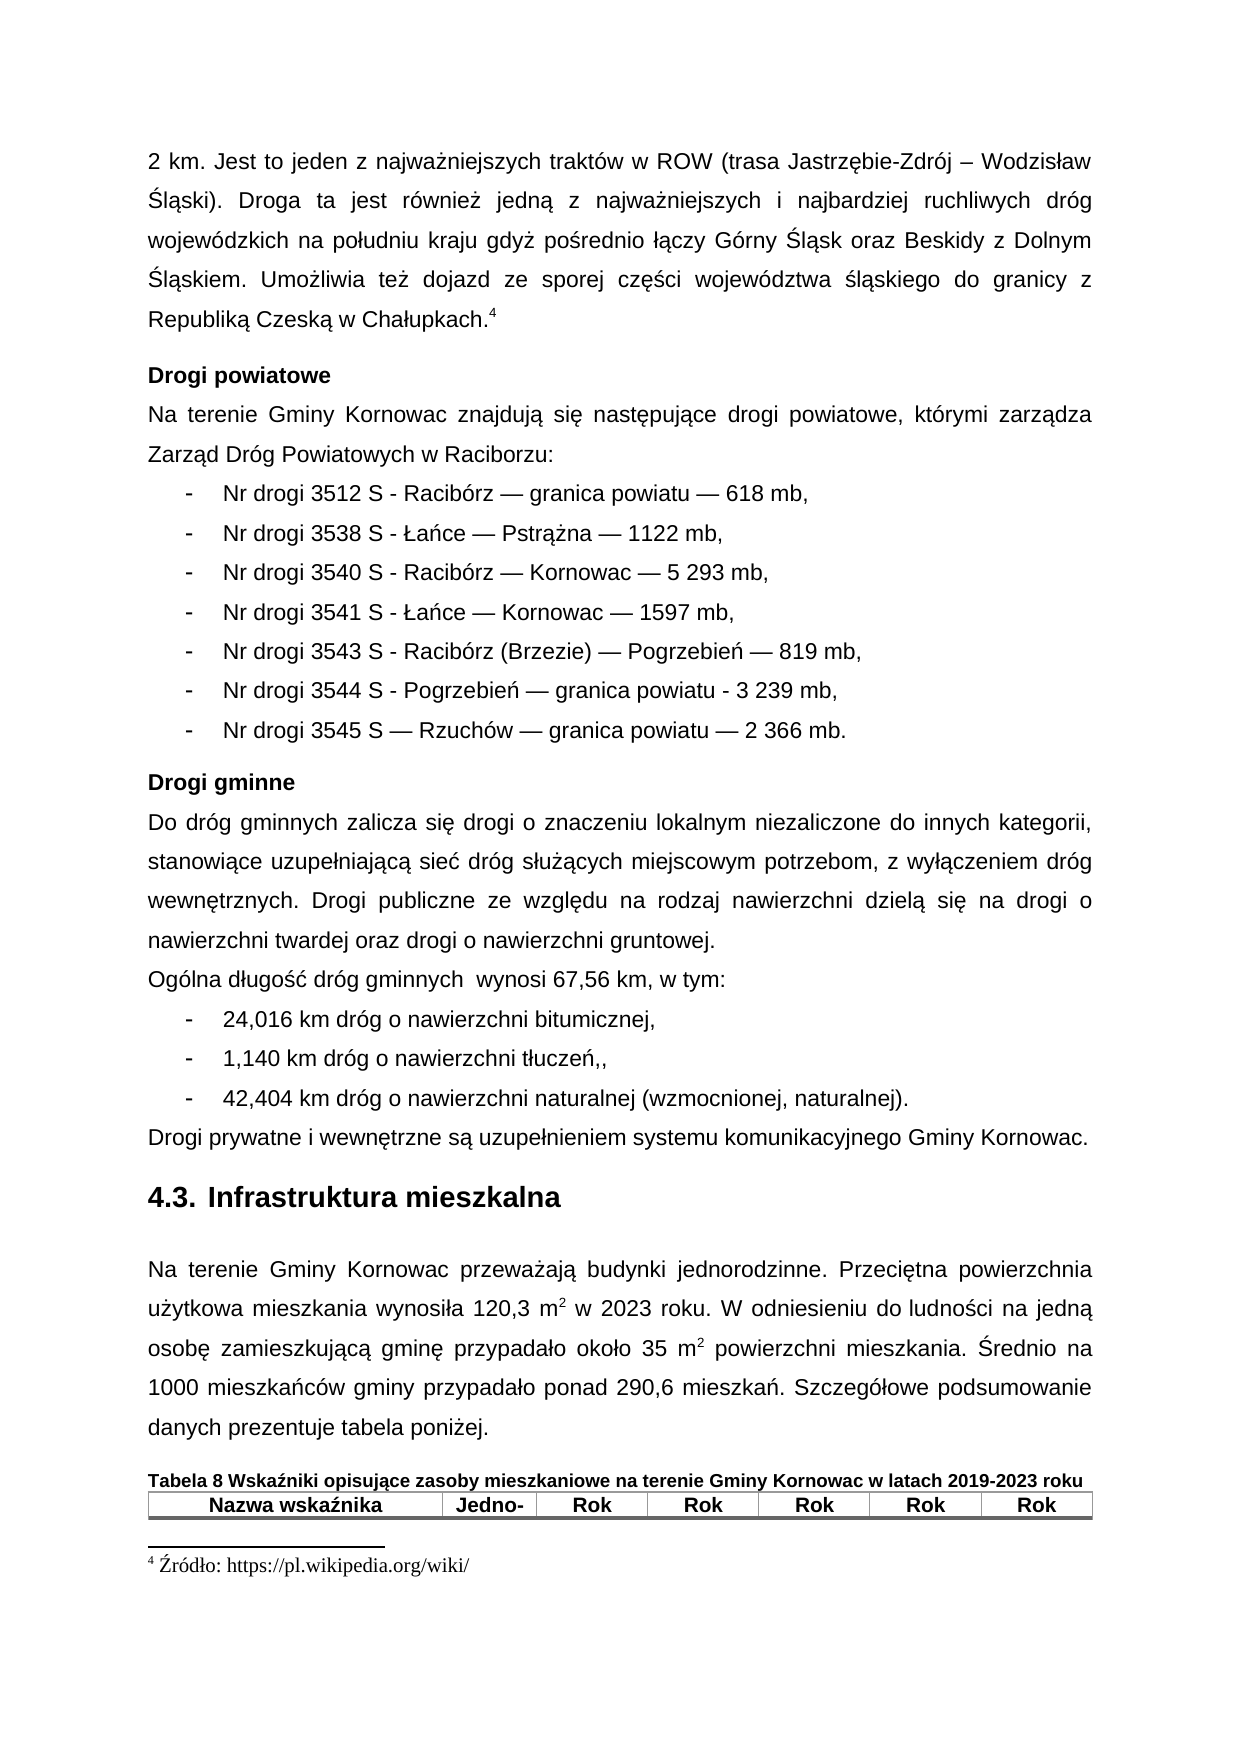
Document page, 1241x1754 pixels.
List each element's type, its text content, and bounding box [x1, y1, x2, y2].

text Drogi gminne [148, 769, 1093, 795]
list Nr drogi 3544 S - Pogrzebień — granica powiatu - 3 239 mb, [185, 677, 1093, 704]
text Tabela 8 Wskaźniki opisujące zasoby mieszkaniowe na terenie Gminy Kornowac w latach 2019-2023 roku [148, 1470, 1093, 1491]
list Nr drogi 3512 S - Racibórz — granica powiatu — 618 mb, [185, 480, 1093, 506]
subtitle Infrastruktura mieszkalna [148, 1180, 1093, 1214]
text Do dróg gminnych zalicza się drogi o znaczeniu lokalnym niezaliczone do innych kategorii, stanowiące uzupełniającą sieć dróg służących miejscowym potrzebom, z wyłączeniem dróg wewnętrznych. Drogi publiczne ze względu na rodzaj nawierzchni dzielą się na drogi o nawierzchni twardej oraz drogi o nawierzchni gruntowej. [148, 808, 1093, 953]
table_header Rok 2019 [537, 1493, 647, 1516]
list 42,404 km dróg o nawierzchni naturalnej (wzmocnionej, naturalnej). [185, 1085, 1093, 1111]
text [148, 148, 1093, 332]
list 1,140 km dróg o nawierzchni tłuczeń,, [185, 1045, 1093, 1072]
list Nr drogi 3538 S - Łańce — Pstrążna — 1122 mb, [185, 519, 1093, 546]
table_header Nazwa wskaźnika [149, 1493, 442, 1516]
table_header Rok 2021 [759, 1493, 869, 1516]
table_header Rok 2020 [648, 1493, 758, 1516]
table_header Jedno-stka [443, 1493, 536, 1516]
list Nr drogi 3540 S - Racibórz — Kornowac — 5 293 mb, [185, 559, 1093, 585]
text Ogólna długość dróg gminnych wynosi 67,56 km, w tym: [148, 966, 1093, 993]
text Drogi powiatowe [148, 362, 1093, 388]
text Drogi prywatne i wewnętrzne są uzupełnieniem systemu komunikacyjnego Gminy Kornowac. [148, 1124, 1093, 1151]
list Nr drogi 3541 S - Łańce — Kornowac — 1597 mb, [185, 598, 1093, 625]
list Nr drogi 3545 S — Rzuchów — granica powiatu — 2 366 mb. [185, 717, 1093, 743]
list Nr drogi 3543 S - Racibórz (Brzezie) — Pogrzebień — 819 mb, [185, 638, 1093, 664]
table_header Rok 2023 [982, 1493, 1092, 1516]
list 24,016 km dróg o nawierzchni bitumicznej, [185, 1006, 1093, 1032]
text Na terenie Gminy Kornowac znajdują się następujące drogi powiatowe, którymi zarządza Zarząd Dróg Powiatowych w Raciborzu: [148, 401, 1093, 467]
text Na terenie Gminy Kornowac przeważają budynki jednorodzinne. Przeciętna powierzchnia użytkowa mieszkania wynosiła 120,3 m2 w 2023 roku. W odniesieniu do ludności na jedną osobę zamieszkującą gminę przypadało około 35 m2 powierzchni mieszkania. Średnio na 1000 mieszkańców gminy przypadało ponad 290,6 mieszkań. Szczegółowe podsumowanie danych prezentuje tabela poniżej. [148, 1256, 1093, 1440]
table_header Rok 2022 [870, 1493, 981, 1516]
